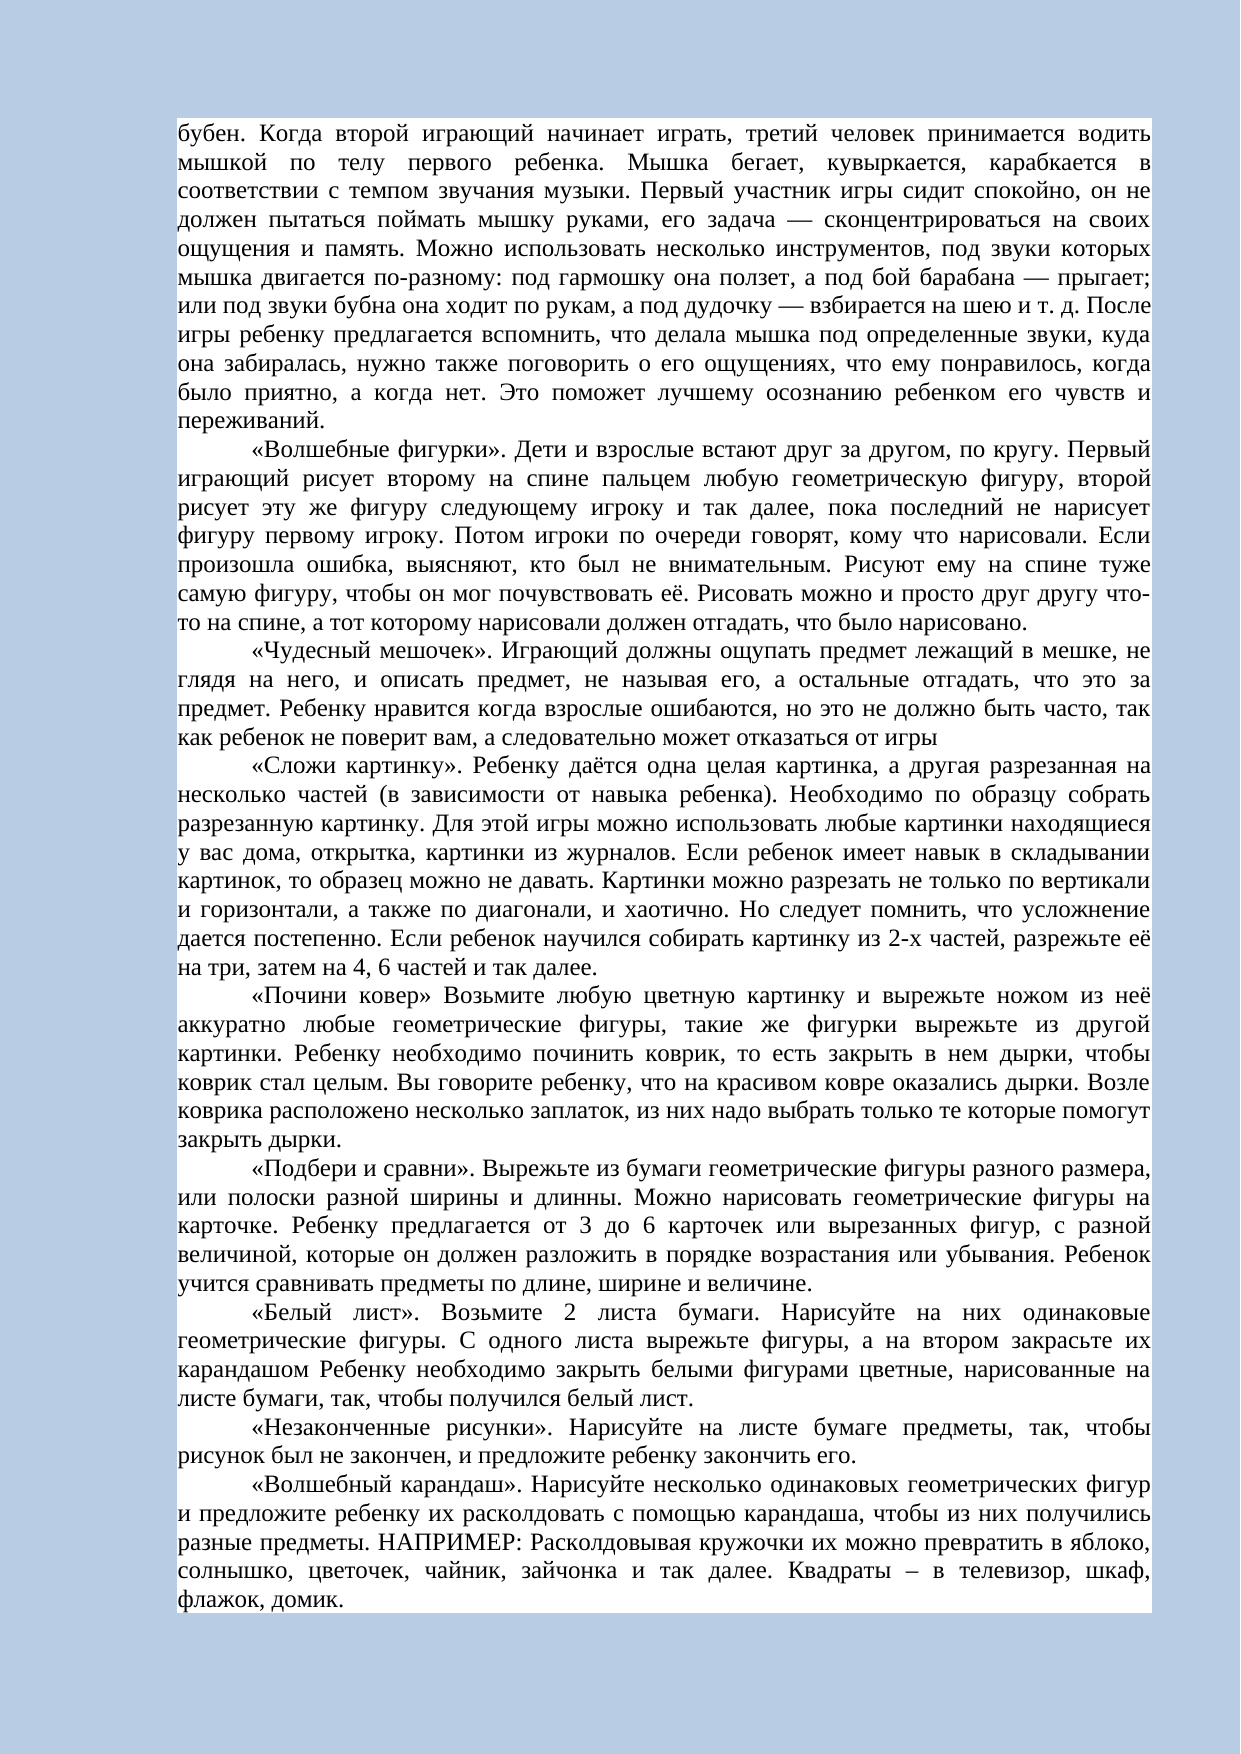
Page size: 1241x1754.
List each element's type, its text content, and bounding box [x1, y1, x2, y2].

text «Незаконченные рисунки». Нарисуйте на листе бумаге предметы, так, чтобы рисунок был не закончен, и предложите ребенку закончить его. [177, 1412, 1152, 1469]
text «Волшебный карандаш». Нарисуйте несколько одинаковых геометрических фигур и предложите ребенку их расколдовать с помощью карандаша, чтобы из них получились разные предметы. НАПРИМЕР: Расколдовывая кружочки их можно превратить в яблоко, солнышко, цветочек, чайник, зайчонка и так далее. Квадраты – в телевизор, шкаф, флажок, домик. [177, 1469, 1152, 1613]
text «Сложи картинку». Ребенку даётся одна целая картинка, а другая разрезанная на несколько частей (в зависимости от навыка ребенка). Необходимо по образцу собрать разрезанную картинку. Для этой игры можно использовать любые картинки находящиеся у вас дома, открытка, картинки из журналов. Если ребенок имеет навык в складывании картинок, то образец можно не давать. Картинки можно разрезать не только по вертикали и горизонтали, а также по диагонали, и хаотично. Но следует помнить, что усложнение дается постепенно. Если ребенок научился собирать картинку из 2-х частей, разрежьте её на три, затем на 4, 6 частей и так далее. [177, 751, 1152, 981]
text «Почини ковер» Возьмите любую цветную картинку и вырежьте ножом из неё аккуратно любые геометрические фигуры, такие же фигурки вырежьте из другой картинки. Ребенку необходимо починить коврик, то есть закрыть в нем дырки, чтобы коврик стал целым. Вы говорите ребенку, что на красивом ковре оказались дырки. Возле коврика расположено несколько заплаток, из них надо выбрать только те которые помогут закрыть дырки. [177, 981, 1152, 1153]
text «Белый лист». Возьмите 2 листа бумаги. Нарисуйте на них одинаковые геометрические фигуры. С одного листа вырежьте фигуры, а на втором закрасьте их карандашом Ребенку необходимо закрыть белыми фигурами цветные, нарисованные на листе бумаги, так, чтобы получился белый лист. [177, 1297, 1152, 1412]
text «Чудесный мешочек». Играющий должны ощупать предмет лежащий в мешке, не глядя на него, и описать предмет, не называя его, а остальные отгадать, что это за предмет. Ребенку нравится когда взрослые ошибаются, но это не должно быть часто, так как ребенок не поверит вам, а следовательно может отказаться от игры [177, 636, 1152, 751]
text «Волшебные фигурки». Дети и взрослые встают друг за другом, по кругу. Первый играющий рисует второму на спине пальцем любую геометрическую фигуру, второй рисует эту же фигуру следующему игроку и так далее, пока последний не нарисует фигуру первому игроку. Потом игроки по очереди говорят, кому что нарисовали. Если произошла ошибка, выясняют, кто был не внимательным. Рисуют ему на спине туже самую фигуру, чтобы он мог почувствовать её. Рисовать можно и просто друг другу что-то на спине, а тот которому нарисовали должен отгадать, что было нарисовано. [177, 434, 1152, 636]
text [177, 118, 1152, 434]
text «Подбери и сравни». Вырежьте из бумаги геометрические фигуры разного размера, или полоски разной ширины и длинны. Можно нарисовать геометрические фигуры на карточке. Ребенку предлагается от 3 до 6 карточек или вырезанных фигур, с разной величиной, которые он должен разложить в порядке возрастания или убывания. Ребенок учится сравнивать предметы по длине, ширине и величине. [177, 1153, 1152, 1297]
